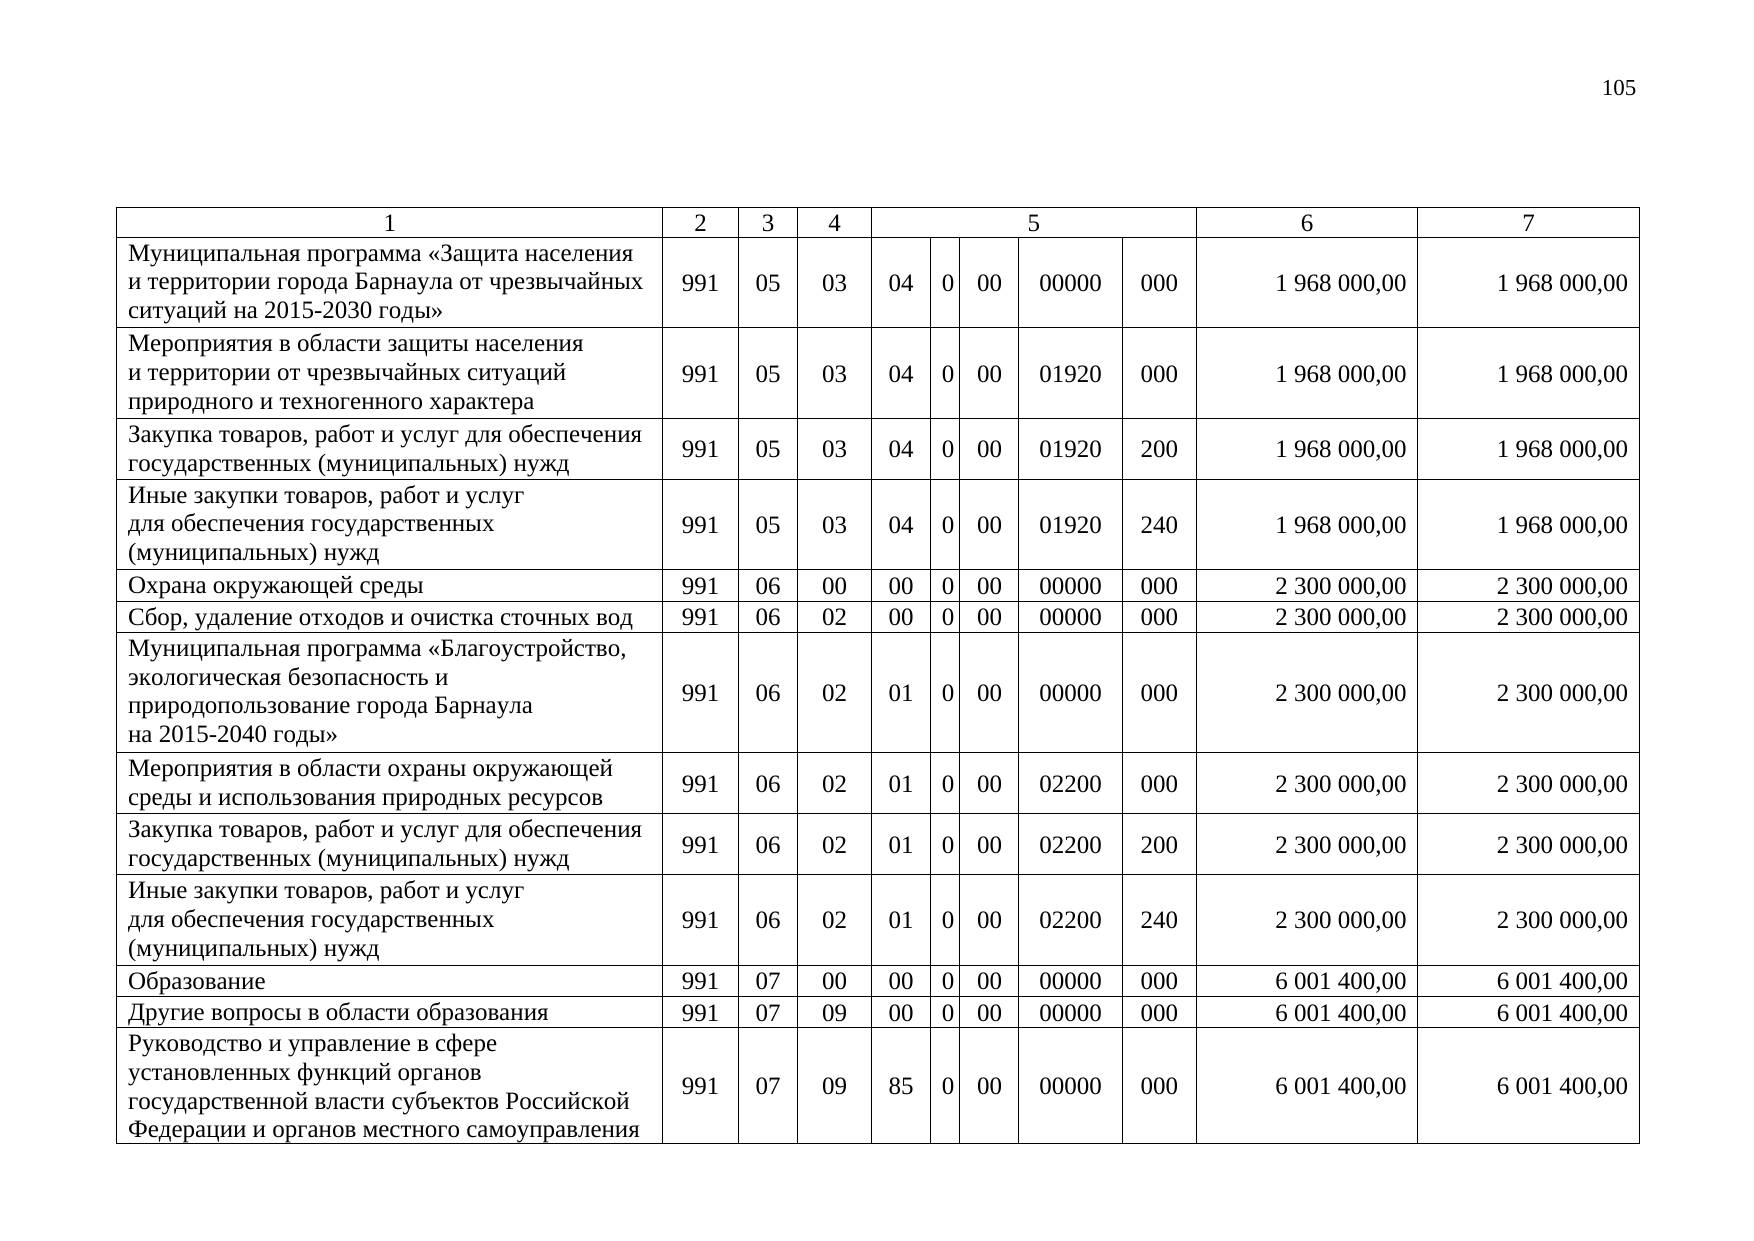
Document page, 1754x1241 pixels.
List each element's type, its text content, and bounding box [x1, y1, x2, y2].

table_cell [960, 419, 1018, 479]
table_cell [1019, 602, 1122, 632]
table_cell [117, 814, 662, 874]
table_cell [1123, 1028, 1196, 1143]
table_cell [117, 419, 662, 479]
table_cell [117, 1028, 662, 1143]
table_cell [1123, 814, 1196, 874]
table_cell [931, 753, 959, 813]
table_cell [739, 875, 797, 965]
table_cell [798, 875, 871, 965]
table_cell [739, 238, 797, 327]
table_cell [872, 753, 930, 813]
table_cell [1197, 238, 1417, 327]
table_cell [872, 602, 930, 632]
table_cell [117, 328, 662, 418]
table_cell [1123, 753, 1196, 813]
table_header 3 [739, 208, 797, 237]
table_header 5 [872, 208, 1196, 237]
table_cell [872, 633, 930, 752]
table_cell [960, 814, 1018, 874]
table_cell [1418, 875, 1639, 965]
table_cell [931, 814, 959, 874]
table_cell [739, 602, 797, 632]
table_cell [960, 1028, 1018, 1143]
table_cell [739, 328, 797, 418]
table_header 2 [663, 208, 738, 237]
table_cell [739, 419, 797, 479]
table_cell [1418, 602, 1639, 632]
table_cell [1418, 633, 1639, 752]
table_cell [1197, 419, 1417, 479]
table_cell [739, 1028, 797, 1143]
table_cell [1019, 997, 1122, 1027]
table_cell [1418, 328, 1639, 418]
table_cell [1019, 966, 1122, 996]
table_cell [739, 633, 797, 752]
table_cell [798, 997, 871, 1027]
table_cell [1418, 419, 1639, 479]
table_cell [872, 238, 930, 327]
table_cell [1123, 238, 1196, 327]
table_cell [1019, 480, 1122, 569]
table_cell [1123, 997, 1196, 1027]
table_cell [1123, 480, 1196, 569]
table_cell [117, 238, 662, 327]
table_header 7 [1418, 208, 1639, 237]
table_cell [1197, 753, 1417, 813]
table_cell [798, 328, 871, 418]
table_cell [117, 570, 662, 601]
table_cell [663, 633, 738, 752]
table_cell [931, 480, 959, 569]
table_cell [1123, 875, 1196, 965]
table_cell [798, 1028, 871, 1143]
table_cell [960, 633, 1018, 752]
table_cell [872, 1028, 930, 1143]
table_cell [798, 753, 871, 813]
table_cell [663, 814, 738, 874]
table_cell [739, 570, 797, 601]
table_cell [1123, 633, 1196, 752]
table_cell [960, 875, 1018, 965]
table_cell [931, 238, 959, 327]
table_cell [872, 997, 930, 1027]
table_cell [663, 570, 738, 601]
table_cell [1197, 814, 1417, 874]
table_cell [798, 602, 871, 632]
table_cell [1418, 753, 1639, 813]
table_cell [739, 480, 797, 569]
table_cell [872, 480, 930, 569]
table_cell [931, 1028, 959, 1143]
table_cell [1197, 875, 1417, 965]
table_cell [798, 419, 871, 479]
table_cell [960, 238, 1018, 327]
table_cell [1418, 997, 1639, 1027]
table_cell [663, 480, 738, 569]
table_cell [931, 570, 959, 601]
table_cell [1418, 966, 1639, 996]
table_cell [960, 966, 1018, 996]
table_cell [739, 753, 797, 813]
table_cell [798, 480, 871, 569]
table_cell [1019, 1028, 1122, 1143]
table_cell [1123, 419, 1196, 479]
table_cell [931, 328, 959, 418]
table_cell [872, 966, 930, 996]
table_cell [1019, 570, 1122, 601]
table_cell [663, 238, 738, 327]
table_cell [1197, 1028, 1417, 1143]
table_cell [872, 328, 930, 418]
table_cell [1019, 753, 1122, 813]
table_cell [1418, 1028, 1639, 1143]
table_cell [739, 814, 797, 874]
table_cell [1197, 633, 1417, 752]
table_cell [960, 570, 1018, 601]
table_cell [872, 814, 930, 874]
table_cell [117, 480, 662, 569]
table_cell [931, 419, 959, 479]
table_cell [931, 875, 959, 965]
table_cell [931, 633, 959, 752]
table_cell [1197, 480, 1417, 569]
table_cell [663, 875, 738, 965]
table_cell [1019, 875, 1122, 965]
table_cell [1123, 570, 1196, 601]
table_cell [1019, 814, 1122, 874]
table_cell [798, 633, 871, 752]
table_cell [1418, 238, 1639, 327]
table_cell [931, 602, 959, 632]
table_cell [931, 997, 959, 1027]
table_header 1 [117, 208, 662, 237]
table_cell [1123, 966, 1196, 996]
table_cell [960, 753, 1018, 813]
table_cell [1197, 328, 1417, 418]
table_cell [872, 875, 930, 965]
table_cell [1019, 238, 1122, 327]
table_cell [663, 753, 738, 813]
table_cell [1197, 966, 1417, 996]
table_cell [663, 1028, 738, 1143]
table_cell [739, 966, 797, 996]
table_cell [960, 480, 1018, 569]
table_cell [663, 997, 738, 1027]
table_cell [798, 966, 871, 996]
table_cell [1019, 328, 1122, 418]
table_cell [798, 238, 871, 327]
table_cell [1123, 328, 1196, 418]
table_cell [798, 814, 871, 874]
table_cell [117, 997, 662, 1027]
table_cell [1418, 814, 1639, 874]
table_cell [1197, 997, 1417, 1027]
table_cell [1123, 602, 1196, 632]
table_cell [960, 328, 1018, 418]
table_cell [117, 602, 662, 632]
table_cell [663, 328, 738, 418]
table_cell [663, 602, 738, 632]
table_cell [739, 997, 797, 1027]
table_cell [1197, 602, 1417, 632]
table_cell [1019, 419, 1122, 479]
table_header 4 [798, 208, 871, 237]
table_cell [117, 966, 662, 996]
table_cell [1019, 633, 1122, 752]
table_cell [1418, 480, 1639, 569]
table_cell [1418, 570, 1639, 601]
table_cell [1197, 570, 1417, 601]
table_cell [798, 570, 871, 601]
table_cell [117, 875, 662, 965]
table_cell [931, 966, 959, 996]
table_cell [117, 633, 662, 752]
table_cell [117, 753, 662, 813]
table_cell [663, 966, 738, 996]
table_header 6 [1197, 208, 1417, 237]
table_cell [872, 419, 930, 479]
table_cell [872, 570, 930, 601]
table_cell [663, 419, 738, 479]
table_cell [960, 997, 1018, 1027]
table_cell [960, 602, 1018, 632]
